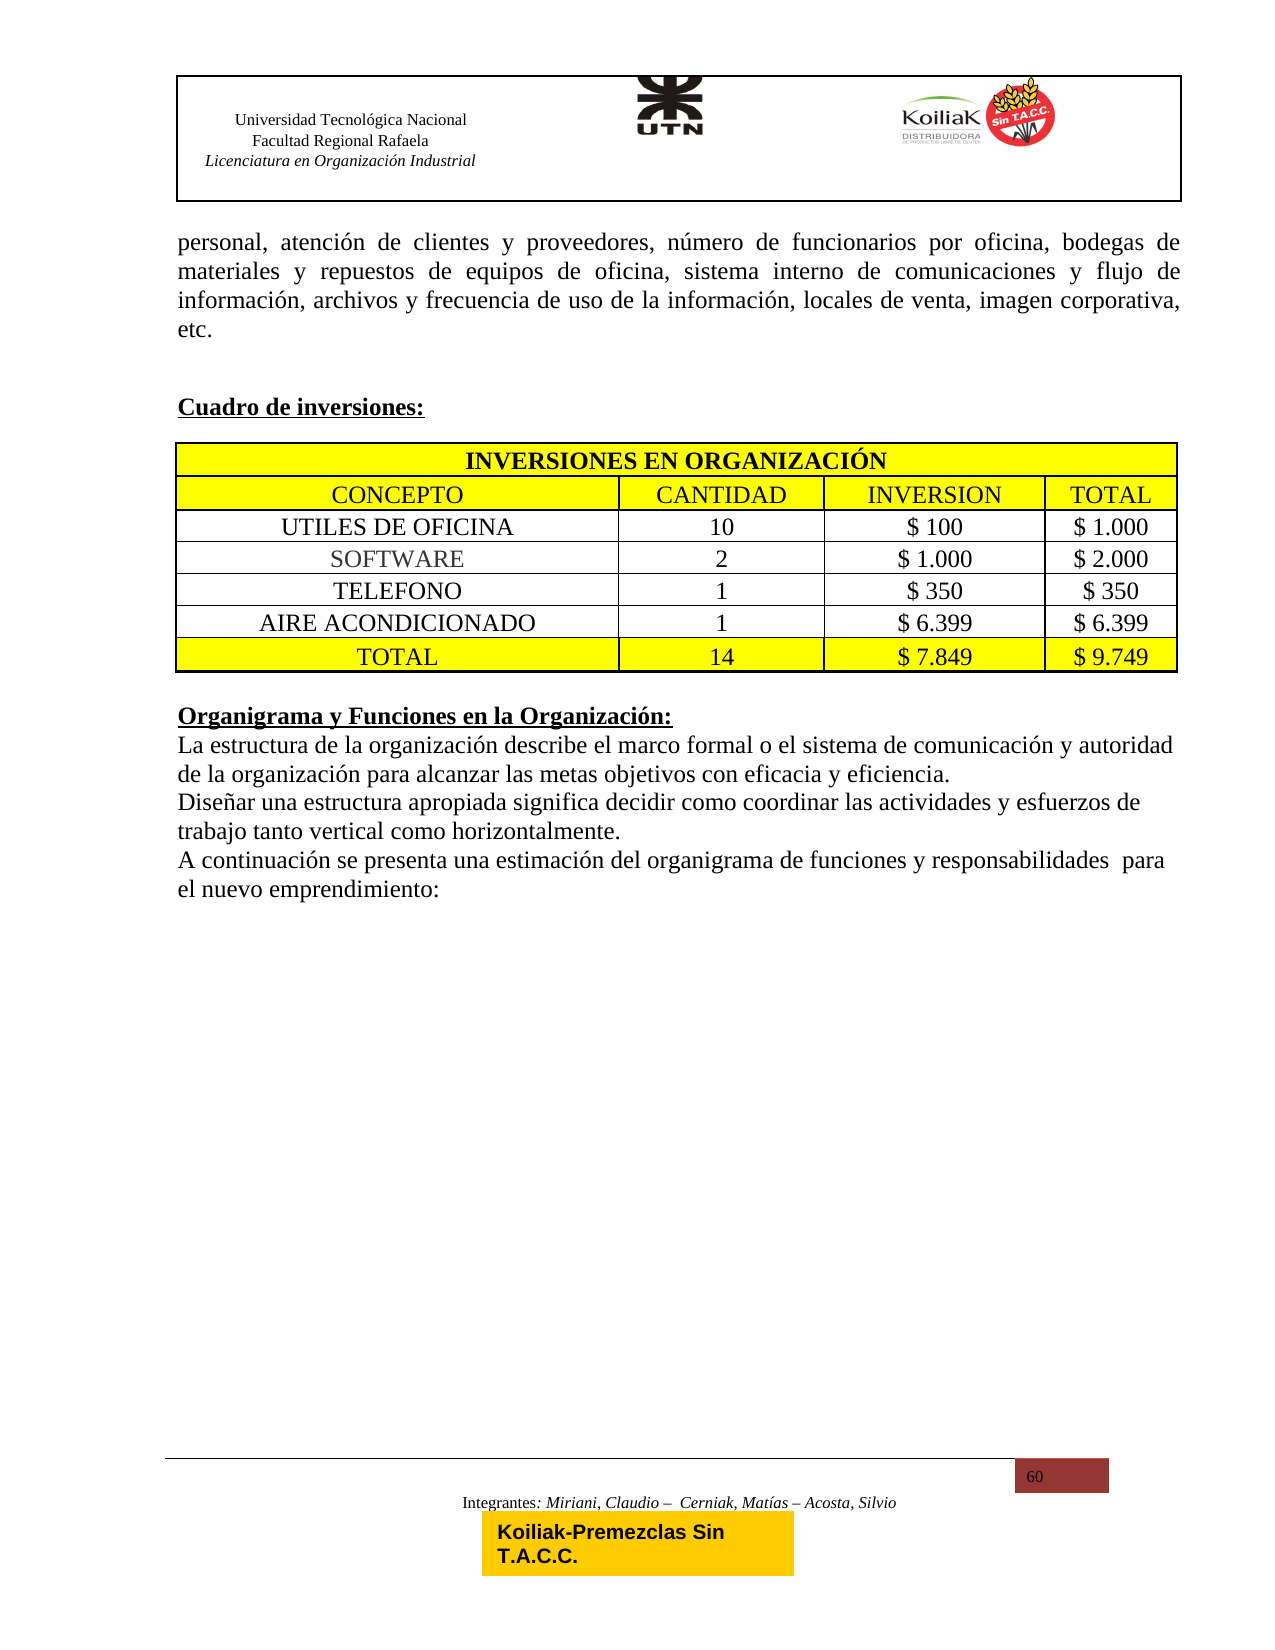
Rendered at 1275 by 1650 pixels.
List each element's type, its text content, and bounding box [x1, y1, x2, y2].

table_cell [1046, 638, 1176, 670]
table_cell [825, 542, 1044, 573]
picture [635, 77, 703, 135]
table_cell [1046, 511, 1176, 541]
text A continuación se presenta una estimación del organigrama de funciones y responsabilidades para el nuevo emprendimiento: [177, 845, 1181, 902]
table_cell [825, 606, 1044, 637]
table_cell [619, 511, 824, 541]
text Organigrama y Funciones en : [177, 701, 1181, 730]
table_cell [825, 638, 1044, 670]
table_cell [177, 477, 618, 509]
picture [902, 77, 1063, 149]
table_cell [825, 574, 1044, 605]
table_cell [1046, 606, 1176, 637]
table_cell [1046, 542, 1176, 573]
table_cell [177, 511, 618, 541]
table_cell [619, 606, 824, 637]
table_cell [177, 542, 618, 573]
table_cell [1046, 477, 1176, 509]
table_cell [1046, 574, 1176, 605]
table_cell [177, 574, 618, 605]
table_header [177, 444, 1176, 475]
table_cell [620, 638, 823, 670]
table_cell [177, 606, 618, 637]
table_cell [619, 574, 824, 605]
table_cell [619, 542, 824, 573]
text La estructura de la organización describe el marco formal o el sistema de comunicación y autoridad de la organización para alcanzar las metas objetivos con eficacia y eficiencia. [177, 730, 1181, 787]
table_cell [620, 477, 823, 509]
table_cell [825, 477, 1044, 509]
text Cuadro de inversiones: [177, 392, 1181, 421]
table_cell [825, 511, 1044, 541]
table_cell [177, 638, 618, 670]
text Diseñar una estructura apropiada significa decidir como coordinar las actividades y esfuerzos de trabajo tanto vertical como horizontalmente. [177, 787, 1181, 845]
